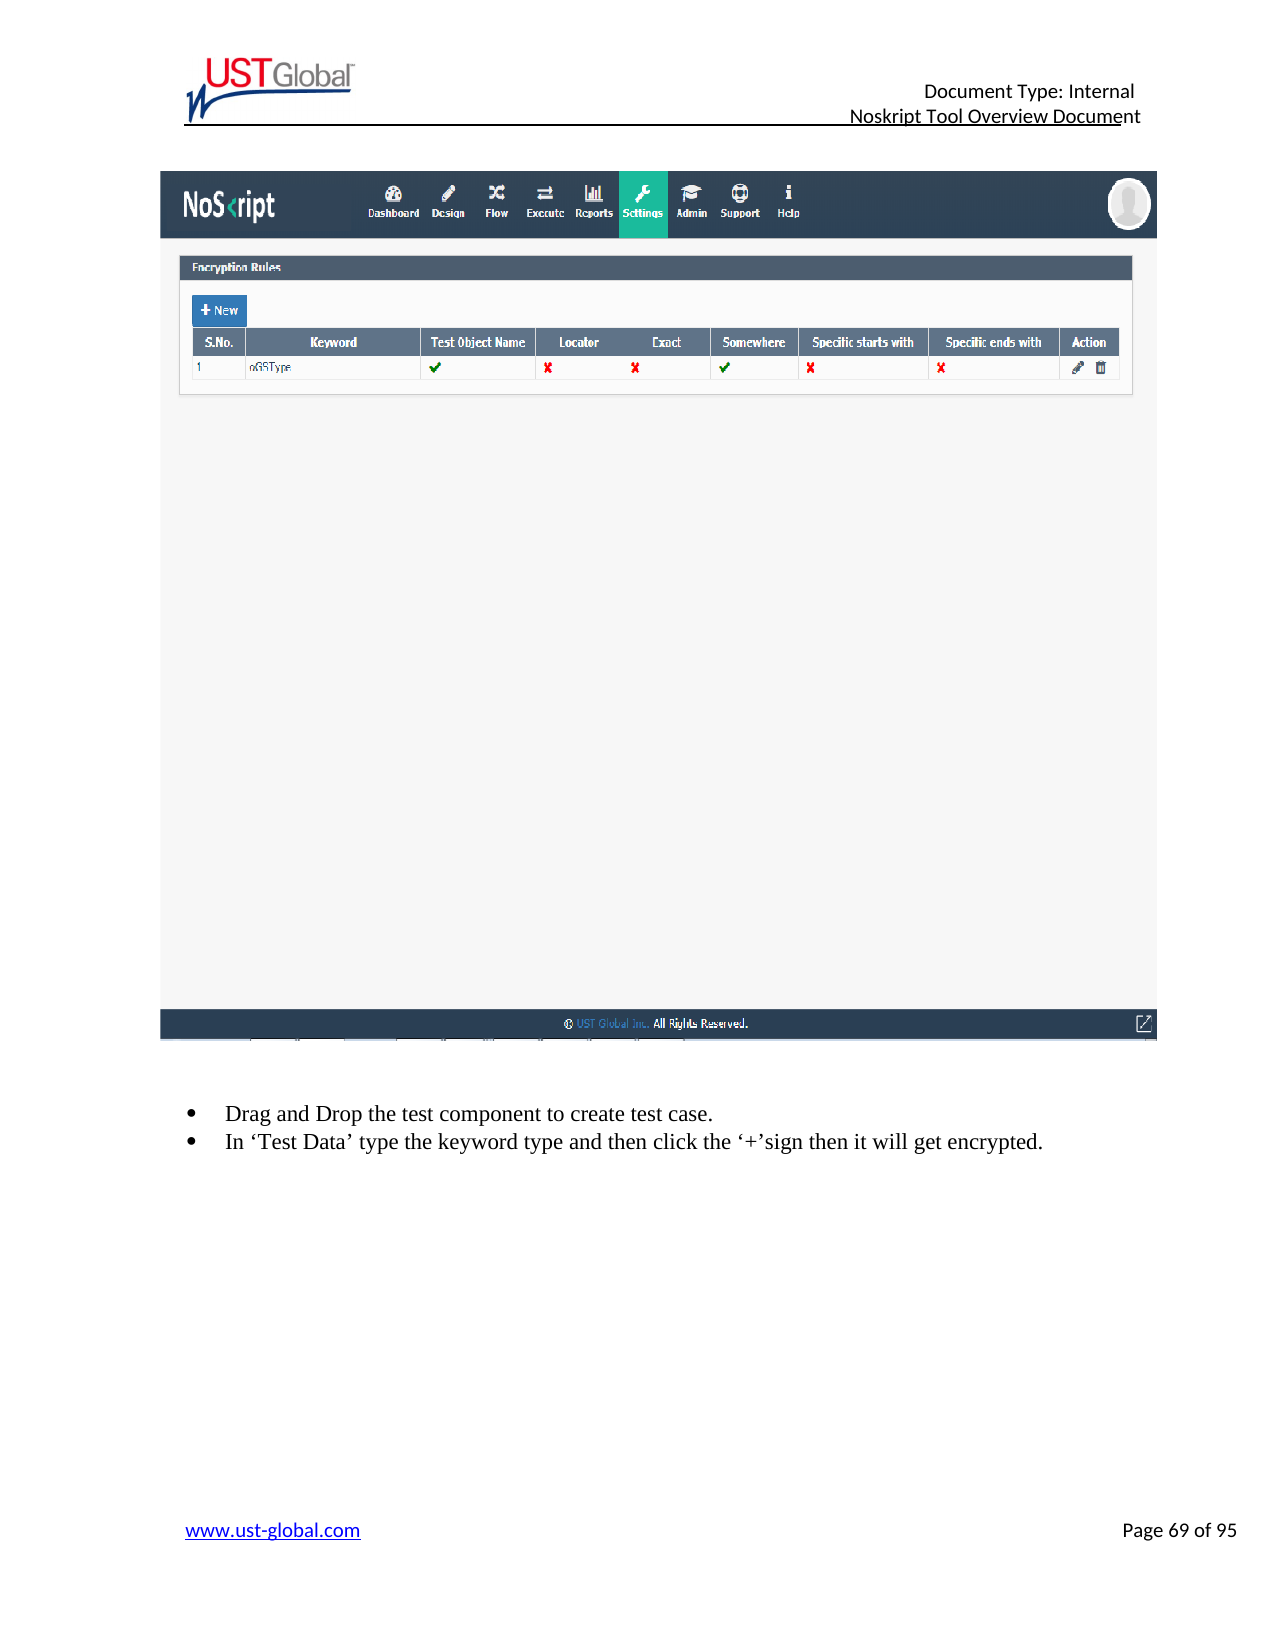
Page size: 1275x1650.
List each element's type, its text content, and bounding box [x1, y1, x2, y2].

list In ‘Test Data’ type the keyword type and then click the ‘+’sign then it will get encrypted. [187, 1128, 1211, 1154]
list Drag and Drop the test component to create test case. [187, 1099, 1211, 1126]
picture [186, 57, 356, 124]
picture [160, 171, 1158, 1041]
